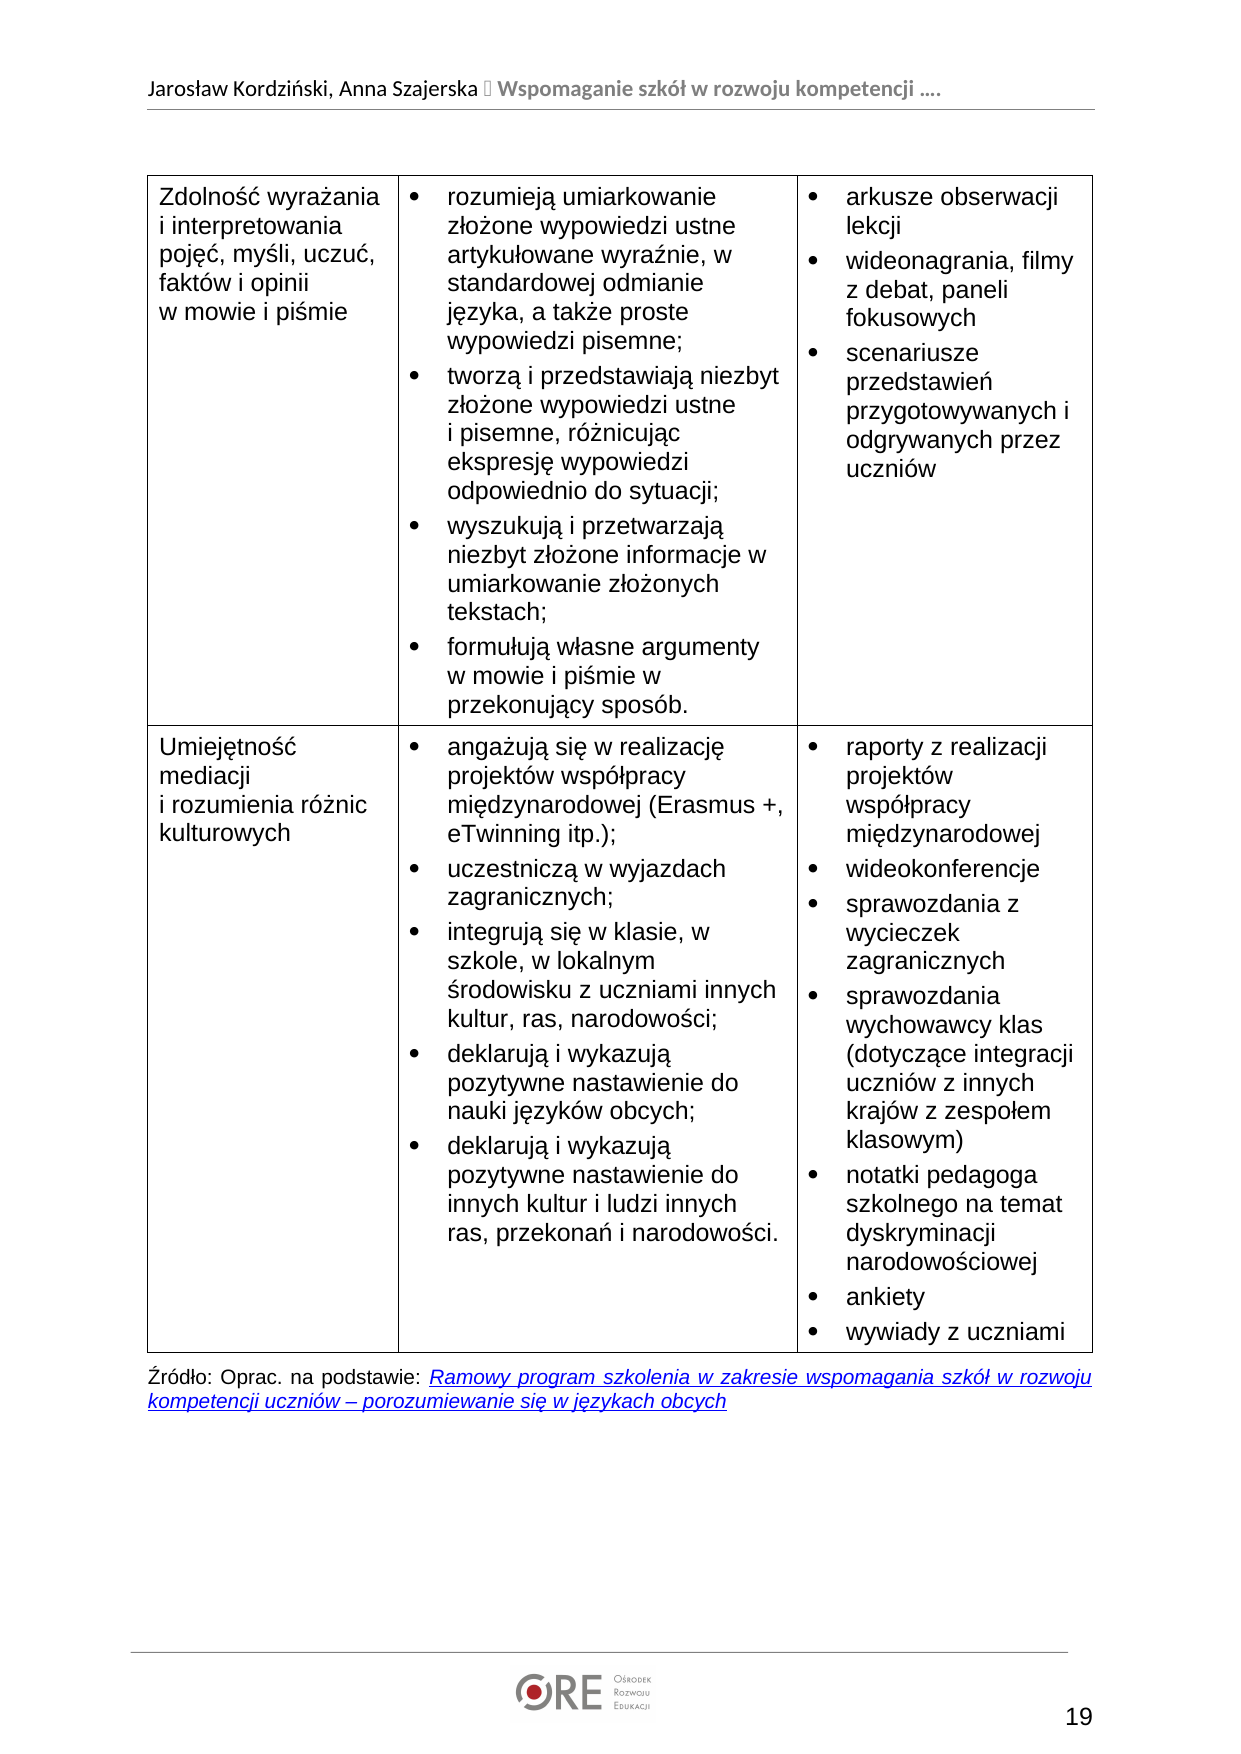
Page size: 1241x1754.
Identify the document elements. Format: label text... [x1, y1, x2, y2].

picture [509, 1665, 657, 1722]
table_cell angażują się w realizację projektów współpracy międzynarodowej (Erasmus +, eTwinning itp.); uczestniczą w wyjazdach zagranicznych; integrują się w klasie, w szkole, w lokalnym środowisku z uczniami innych kultur, ras, narodowości; deklarują i wykazują pozytywne nastawienie do nauki języków obcych; deklarują i wykazują pozytywne nastawienie do innych kultur i ludzi innych ras, przekonań i narodowości. [399, 726, 797, 1352]
table_cell arkusze obserwacji lekcji wideonagrania, filmy z debat, paneli fokusowych scenariusze przedstawień przygotowywanych i odgrywanych przez uczniów [798, 176, 1092, 725]
text Źródło: Oprac. na podstawie: Ramowy program szkolenia w zakresie wspomagania szkół w rozwoju kompetencji uczniów – porozumiewanie się w językach obcych [148, 1365, 1093, 1413]
table_cell raporty z realizacji projektów współpracy międzynarodowej wideokonferencje sprawozdania z wycieczek zagranicznych sprawozdania wychowawcy klas (dotyczące integracji uczniów z innych krajów z zespołem klasowym) notatki pedagoga szkolnego na temat dyskryminacji narodowościowej ankiety wywiady z uczniami [798, 726, 1092, 1352]
table_cell Umiejętność mediacji i rozumienia różnic kulturowych [148, 726, 398, 1352]
table_cell rozumieją umiarkowanie złożone wypowiedzi ustne artykułowane wyraźnie, w standardowej odmianie języka, a także proste wypowiedzi pisemne; tworzą i przedstawiają niezbyt złożone wypowiedzi ustne i pisemne, różnicując ekspresję wypowiedzi odpowiednio do sytuacji; wyszukują i przetwarzają niezbyt złożone informacje w umiarkowanie złożonych tekstach; formułują własne argumenty w mowie i piśmie w przekonujący sposób. [399, 176, 797, 725]
table_cell Zdolność wyrażania i interpretowania pojęć, myśli, uczuć, faktów i opinii w mowie i piśmie [148, 176, 398, 725]
